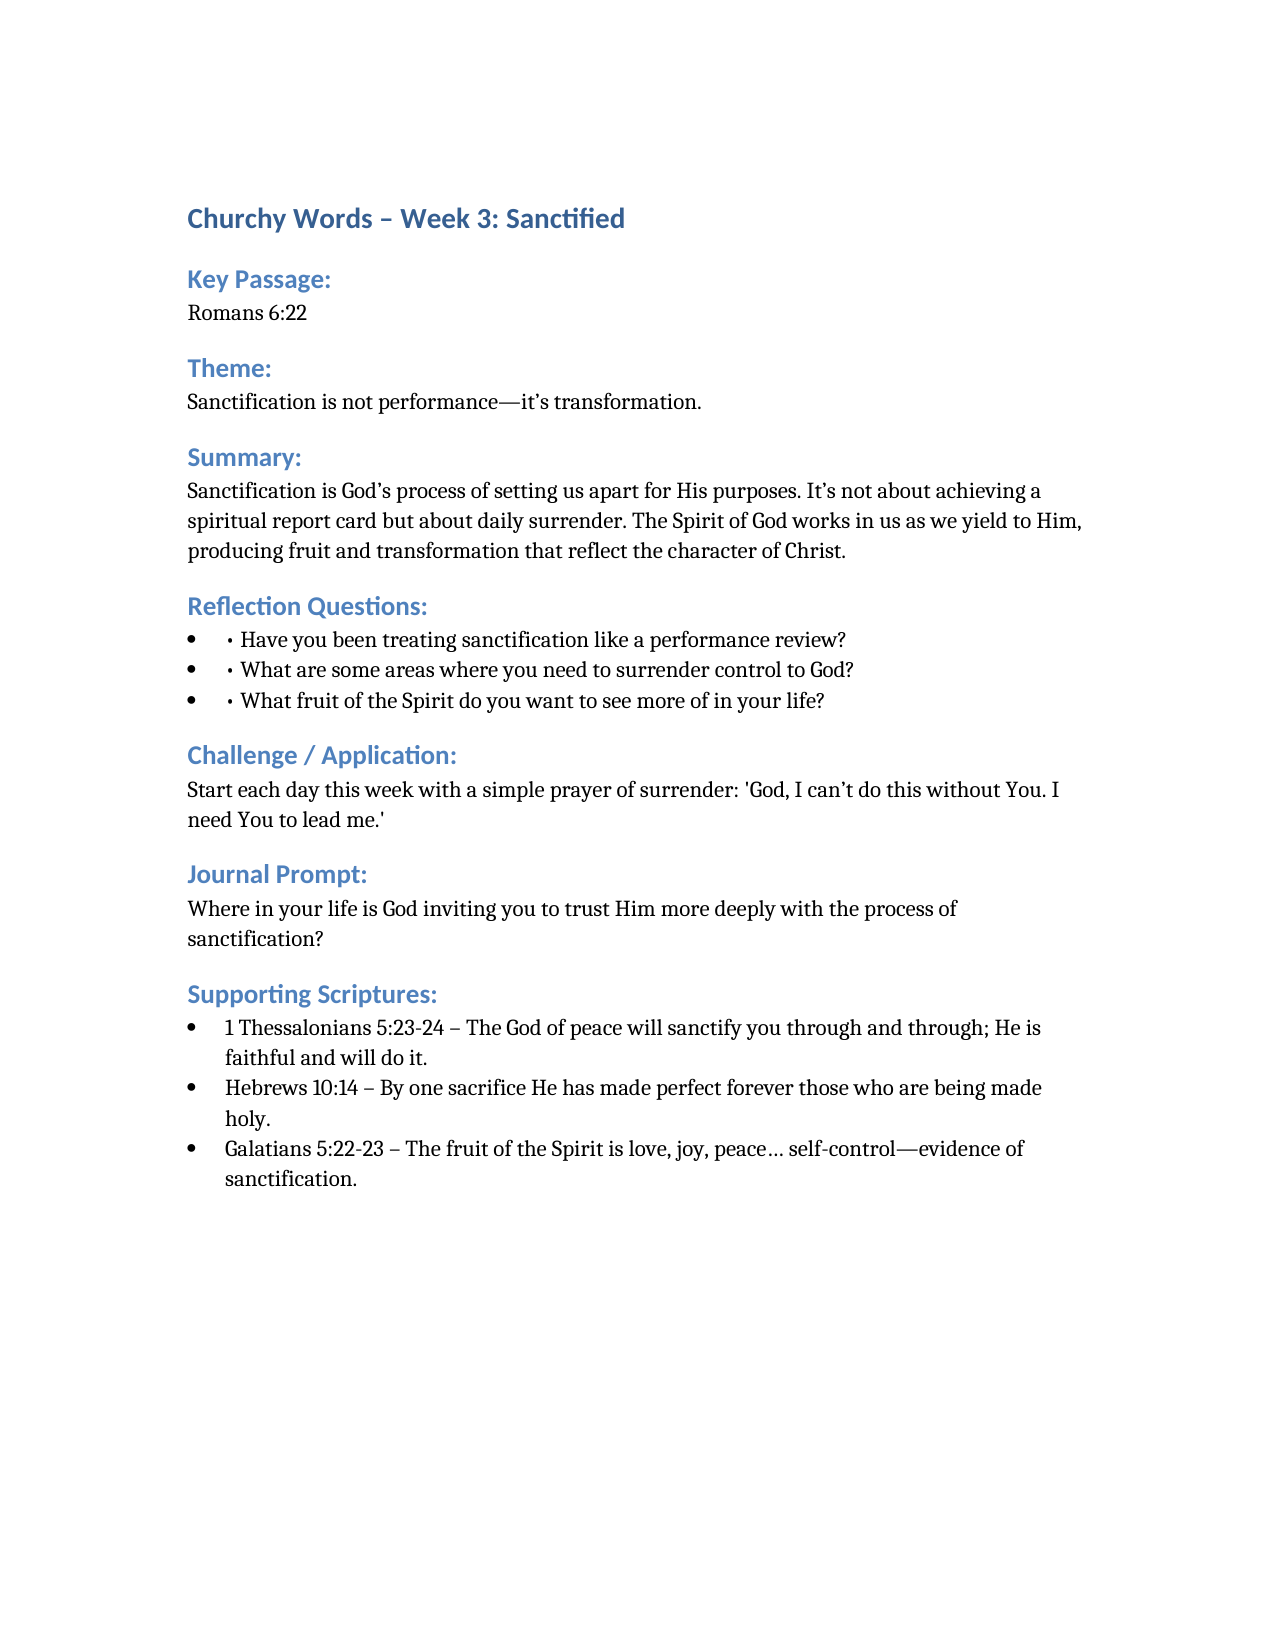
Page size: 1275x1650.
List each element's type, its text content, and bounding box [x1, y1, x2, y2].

list Hebrews 10:14 – By one sacrifice He has made perfect forever those who are being made holy. [187, 1075, 1087, 1132]
subtitle Theme: [187, 351, 1087, 384]
text Sanctification is not performance—it’s transformation. [187, 389, 1087, 415]
subtitle Challenge / Application: [187, 738, 1087, 771]
subtitle Journal Prompt: [187, 858, 1087, 891]
text Where in your life is God inviting you to trust Him more deeply with the process of sanctification? [187, 896, 1087, 952]
subtitle Supporting Scriptures: [187, 977, 1087, 1010]
text Start each day this week with a simple prayer of surrender: 'God, I can’t do this without You. I need You to lead me.' [187, 776, 1087, 833]
list • What are some areas where you need to surrender control to God? [187, 657, 1087, 683]
text Romans 6:22 [187, 300, 1087, 326]
subtitle Summary: [187, 440, 1087, 473]
text Sanctification is God’s process of setting us apart for His purposes. It’s not about achieving a spiritual report card but about daily surrender. The Spirit of God works in us as we yield to Him, producing fruit and transformation that reflect the character of Christ. [187, 478, 1087, 564]
subtitle Reflection Questions: [187, 589, 1087, 622]
list • Have you been treating sanctification like a performance review? [187, 627, 1087, 653]
list 1 Thessalonians 5:23-24 – The God of peace will sanctify you through and through; He is faithful and will do it. [187, 1015, 1087, 1071]
subtitle Churchy Words – Week 3: Sanctified [187, 200, 1087, 236]
list • What fruit of the Spirit do you want to see more of in your life? [187, 687, 1087, 714]
subtitle Key Passage: [187, 262, 1087, 295]
list Galatians 5:22-23 – The fruit of the Spirit is love, joy, peace… self-control—evidence of sanctification. [187, 1136, 1087, 1192]
